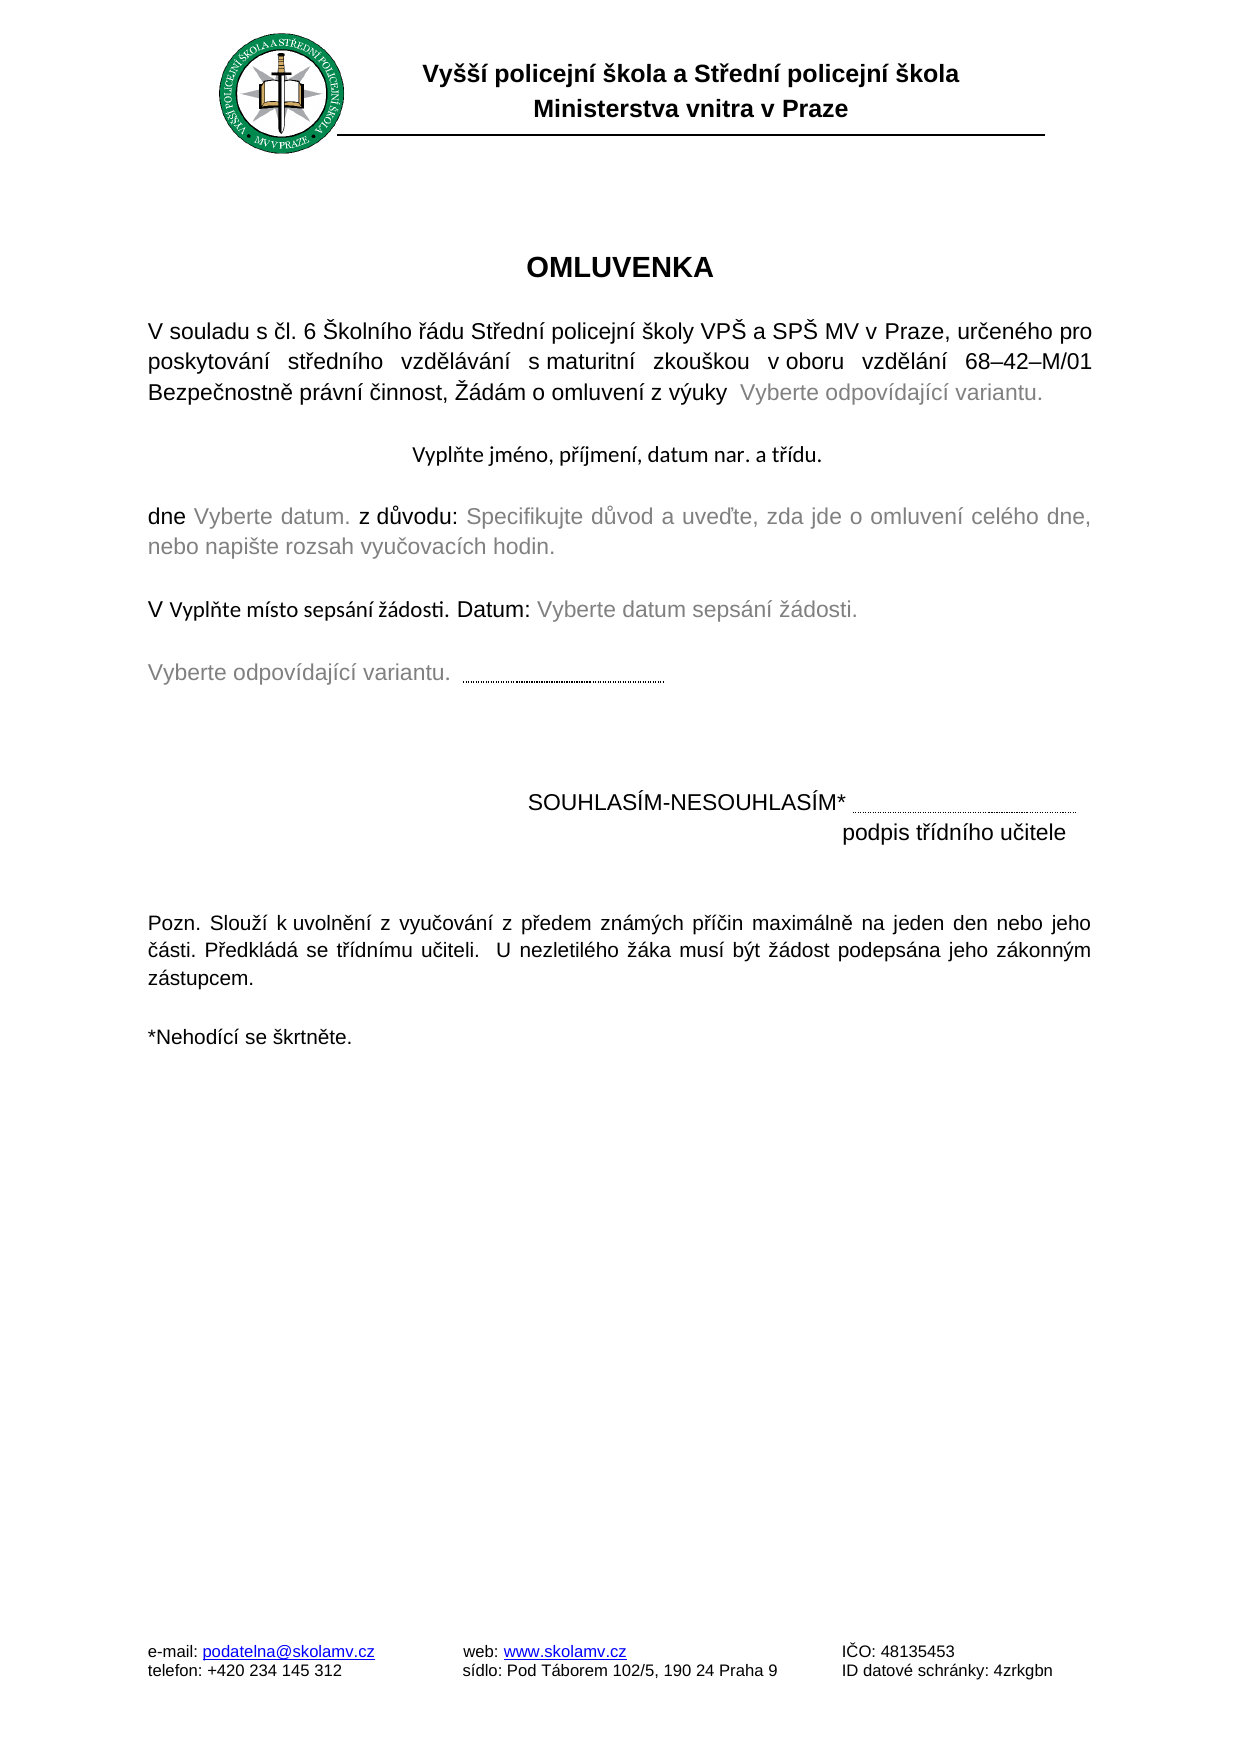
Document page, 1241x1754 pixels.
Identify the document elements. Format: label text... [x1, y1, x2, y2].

text Pozn. Slouží k uvolnění z vyučování z předem známých příčin maximálně na jeden den nebo jeho části. Předkládá se třídnímu učiteli. U nezletilého žáka musí být žádost podepsána jeho zákonným zástupcem. [148, 910, 1093, 989]
text V souladu s čl. 6 Školního řádu Střední policejní školy VPŠ a SPŠ MV v Praze, určeného pro poskytování středního vzdělávání s maturitní zkouškou v oboru vzdělání 68–42–M/01 Bezpečnostně právní činnost, Žádám o omluvení z výuky [148, 318, 1093, 406]
text SOUHLASÍM-NESOUHLASÍM* [148, 789, 1093, 815]
text podpis třídního učitele [148, 819, 1093, 846]
subtitle OMLUVENKA [223, 251, 1018, 284]
picture [202, 17, 361, 171]
text V Datum: [148, 595, 1093, 623]
text dne z důvodu: [148, 503, 1093, 559]
text *Nehodící se škrtněte. [148, 1025, 1093, 1049]
